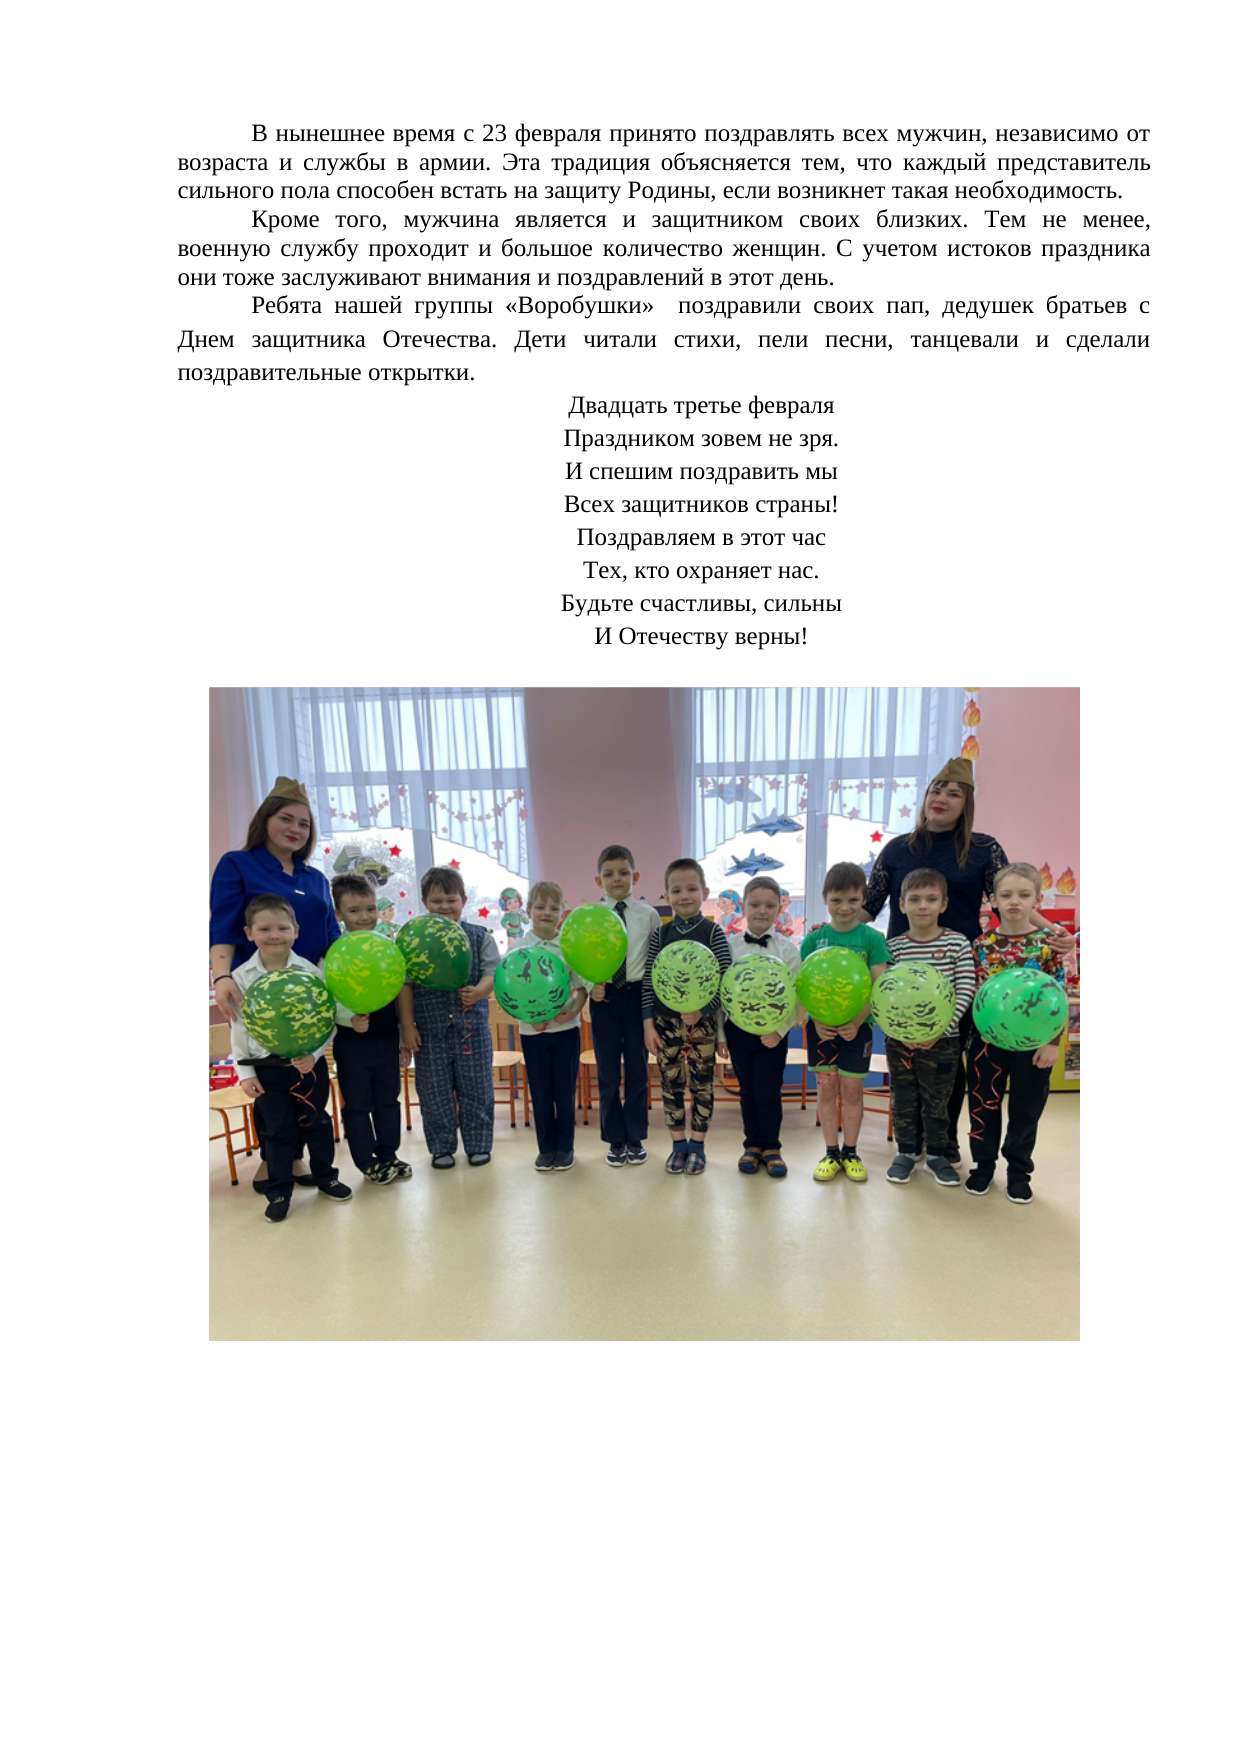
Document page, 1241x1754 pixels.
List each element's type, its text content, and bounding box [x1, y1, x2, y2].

text И спешим поздравить мы [177, 456, 1152, 484]
text Праздником зовем не зря. [177, 423, 1152, 451]
text Ребята нашей группы «Воробушки» поздравили своих пап, дедушек братьев с Днем защитника Отечества. Дети читали стихи, пели песни, танцевали и сделали поздравительные открытки. [177, 291, 1152, 385]
text Тех, кто охраняет нас. [177, 555, 1152, 583]
text Всех защитников страны! [177, 489, 1152, 517]
text Кроме того, мужчина является и защитником своих близких. Тем не менее, военную службу проходит и большое количество женщин. С учетом истоков праздника они тоже заслуживают внимания и поздравлений в этот день. [177, 204, 1152, 291]
text В нынешнее время с 23 февраля принято поздравлять всех мужчин, независимо от возраста и службы в армии. Эта традиция объясняется тем, что каждый представитель сильного пола способен встать на защиту Родины, если возникнет такая необходимость. [177, 118, 1152, 204]
text И Отечеству верны! [177, 621, 1152, 649]
text Будьте счастливы, сильны [177, 588, 1152, 617]
text Поздравляем в этот час [177, 522, 1152, 551]
text Двадцать третье февраля [177, 390, 1152, 418]
picture [208, 686, 1080, 1341]
